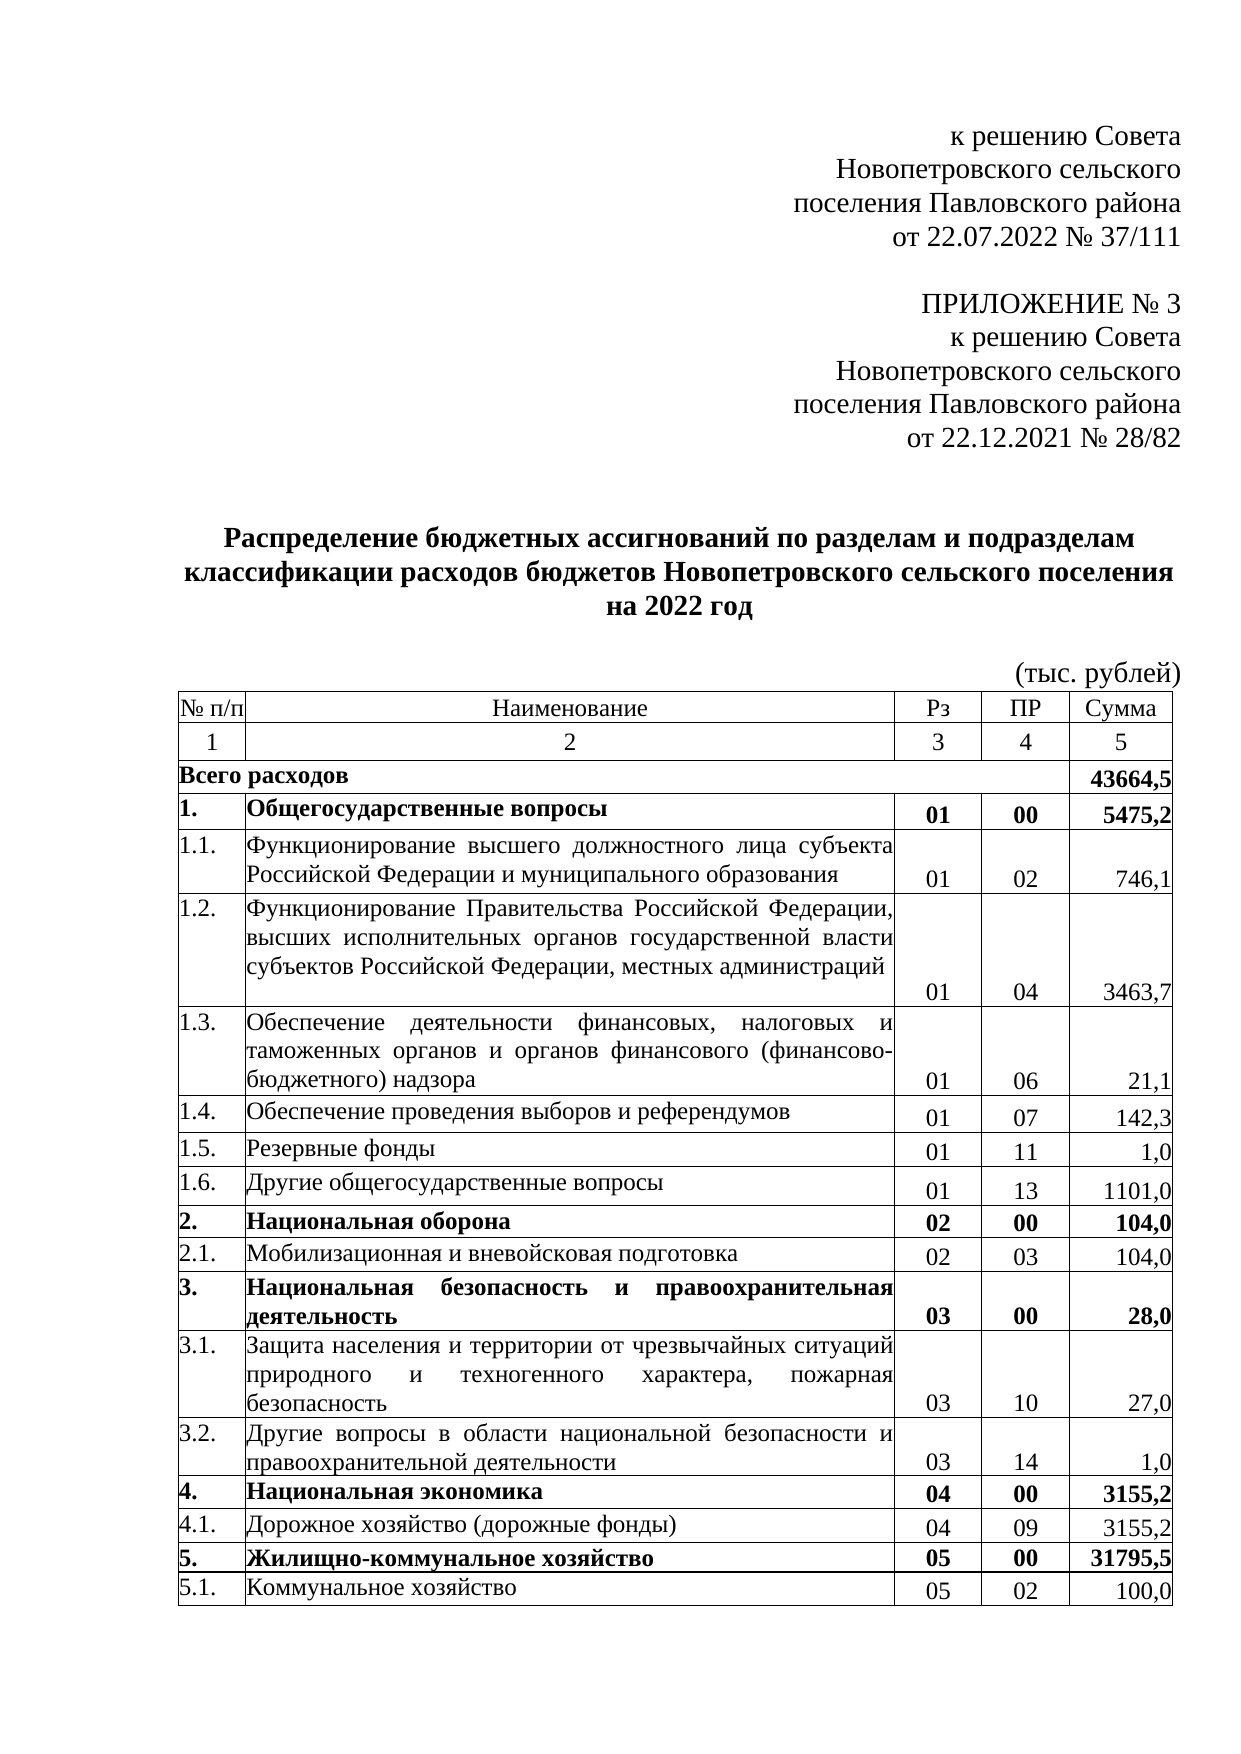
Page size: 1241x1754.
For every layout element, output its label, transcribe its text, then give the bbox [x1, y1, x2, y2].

table_cell 1 [179, 723, 245, 759]
table_cell Национальная экономика [246, 1476, 894, 1508]
table_cell 01 [895, 1167, 981, 1205]
table_cell 1101,0 [1070, 1167, 1172, 1205]
table_cell 4. [179, 1476, 245, 1508]
table_cell 02 [895, 1238, 981, 1271]
table_cell 28,0 [1070, 1272, 1172, 1329]
table_cell 01 [895, 1133, 981, 1166]
text ПРИЛОЖЕНИЕ № 3 [702, 286, 1181, 319]
table_header Сумма [1070, 692, 1172, 722]
table_cell 00 [982, 1206, 1069, 1237]
table_cell 01 [895, 894, 981, 1006]
table_cell 02 [982, 830, 1069, 892]
table_cell 11 [982, 1133, 1069, 1166]
text к решению Совета [702, 319, 1181, 353]
table_cell Национальная безопасность и правоохранительная деятельность [246, 1272, 894, 1329]
text Новопетровского сельского [767, 152, 1181, 185]
table_cell Другие вопросы в области национальной безопасности и правоохранительной деятельности [246, 1418, 894, 1475]
table_cell 43664,5 [1070, 761, 1172, 792]
table_cell 02 [982, 1573, 1069, 1605]
table_cell Функционирование высшего должностного лица субъекта Российской Федерации и муниципального образования [246, 830, 894, 892]
table_cell 1.2. [179, 894, 245, 1006]
table_cell 21,1 [1070, 1007, 1172, 1095]
table_cell 04 [895, 1476, 981, 1508]
table_cell Мобилизационная и вневойсковая подготовка [246, 1238, 894, 1271]
table_cell Защита населения и территории от чрезвычайных ситуаций природного и техногенного характера, пожарная безопасность [246, 1331, 894, 1417]
table_cell 4.1. [179, 1509, 245, 1542]
table_cell 07 [982, 1096, 1069, 1132]
table_cell 31795,5 [1070, 1543, 1172, 1571]
table_cell 03 [895, 1331, 981, 1417]
table_cell 13 [982, 1167, 1069, 1205]
table_cell Другие общегосударственные вопросы [246, 1167, 894, 1205]
table_cell 3155,2 [1070, 1509, 1172, 1542]
table_cell Общегосударственные вопросы [246, 794, 894, 829]
table_cell 1,0 [1070, 1133, 1172, 1166]
text к решению Совета [177, 118, 1181, 152]
table_cell 03 [895, 1418, 981, 1475]
table_cell 01 [895, 1007, 981, 1095]
table_cell 03 [982, 1238, 1069, 1271]
table_header № п/п [179, 692, 245, 722]
table_cell 5.1. [179, 1573, 245, 1605]
table_cell 1. [179, 794, 245, 829]
table_cell 3 [895, 723, 981, 759]
table_cell Жилищно-коммунальное хозяйство [246, 1543, 894, 1571]
table_cell 00 [982, 1476, 1069, 1508]
table_cell 09 [982, 1509, 1069, 1542]
table_cell 5 [1070, 723, 1172, 759]
table_cell 03 [895, 1272, 981, 1329]
table_cell 3155,2 [1070, 1476, 1172, 1508]
table_cell 02 [895, 1206, 981, 1237]
table_cell 4 [982, 723, 1069, 759]
text Новопетровского сельского [702, 353, 1181, 386]
table_cell Коммунальное хозяйство [246, 1573, 894, 1605]
table_cell 10 [982, 1331, 1069, 1417]
table_cell Обеспечение деятельности финансовых, налоговых и таможенных органов и органов финансового (финансово-бюджетного) надзора [246, 1007, 894, 1095]
text от 22.07.2022 № 37/111 [702, 219, 1181, 252]
table_cell 100,0 [1070, 1573, 1172, 1605]
table_cell 01 [895, 1096, 981, 1132]
table_cell 00 [982, 794, 1069, 829]
table_cell Обеспечение проведения выборов и референдумов [246, 1096, 894, 1132]
table_cell 01 [895, 830, 981, 892]
table_cell 3. [179, 1272, 245, 1329]
table_cell 1.5. [179, 1133, 245, 1166]
table_header Наименование [246, 692, 894, 722]
table_cell 5. [179, 1543, 245, 1571]
table_cell Всего расходов [179, 761, 1069, 792]
table_cell 05 [895, 1543, 981, 1571]
table_header ПР [982, 692, 1069, 722]
table_cell 01 [895, 794, 981, 829]
table_cell 104,0 [1070, 1206, 1172, 1237]
table_header Рз [895, 692, 981, 722]
text (тыс. рублей) [177, 655, 1181, 688]
table_cell Резервные фонды [246, 1133, 894, 1166]
table_cell 14 [982, 1418, 1069, 1475]
table_cell 1.3. [179, 1007, 245, 1095]
table_cell 2. [179, 1206, 245, 1237]
table_cell 2.1. [179, 1238, 245, 1271]
table_cell Национальная оборона [246, 1206, 894, 1237]
table_cell 3463,7 [1070, 894, 1172, 1006]
table_cell 00 [982, 1272, 1069, 1329]
table_cell 5475,2 [1070, 794, 1172, 829]
table_cell 3.1. [179, 1331, 245, 1417]
table_cell 06 [982, 1007, 1069, 1095]
table_cell 04 [895, 1509, 981, 1542]
table_cell 104,0 [1070, 1238, 1172, 1271]
text поселения Павловского района [177, 185, 1181, 219]
table_cell 746,1 [1070, 830, 1172, 892]
text поселения Павловского района [702, 386, 1181, 420]
table_cell 142,3 [1070, 1096, 1172, 1132]
text Распределение бюджетных ассигнований по разделам и подразделам классификации расходов бюджетов Новопетровского сельского поселения на 2022 год [177, 521, 1181, 621]
table_cell Функционирование Правительства Российской Федерации, высших исполнительных органов государственной власти субъектов Российской Федерации, местных администраций [246, 894, 894, 1006]
table_cell 00 [982, 1543, 1069, 1571]
table_cell 1,0 [1070, 1418, 1172, 1475]
table_cell 3.2. [179, 1418, 245, 1475]
table_cell 2 [246, 723, 894, 759]
table_cell 1.4. [179, 1096, 245, 1132]
table_cell 1.1. [179, 830, 245, 892]
table_cell 1.6. [179, 1167, 245, 1205]
table_cell Дорожное хозяйство (дорожные фонды) [246, 1509, 894, 1542]
table_cell 05 [895, 1573, 981, 1605]
text от 22.12.2021 № 28/82 [702, 420, 1181, 453]
table_cell 04 [982, 894, 1069, 1006]
table_cell 27,0 [1070, 1331, 1172, 1417]
